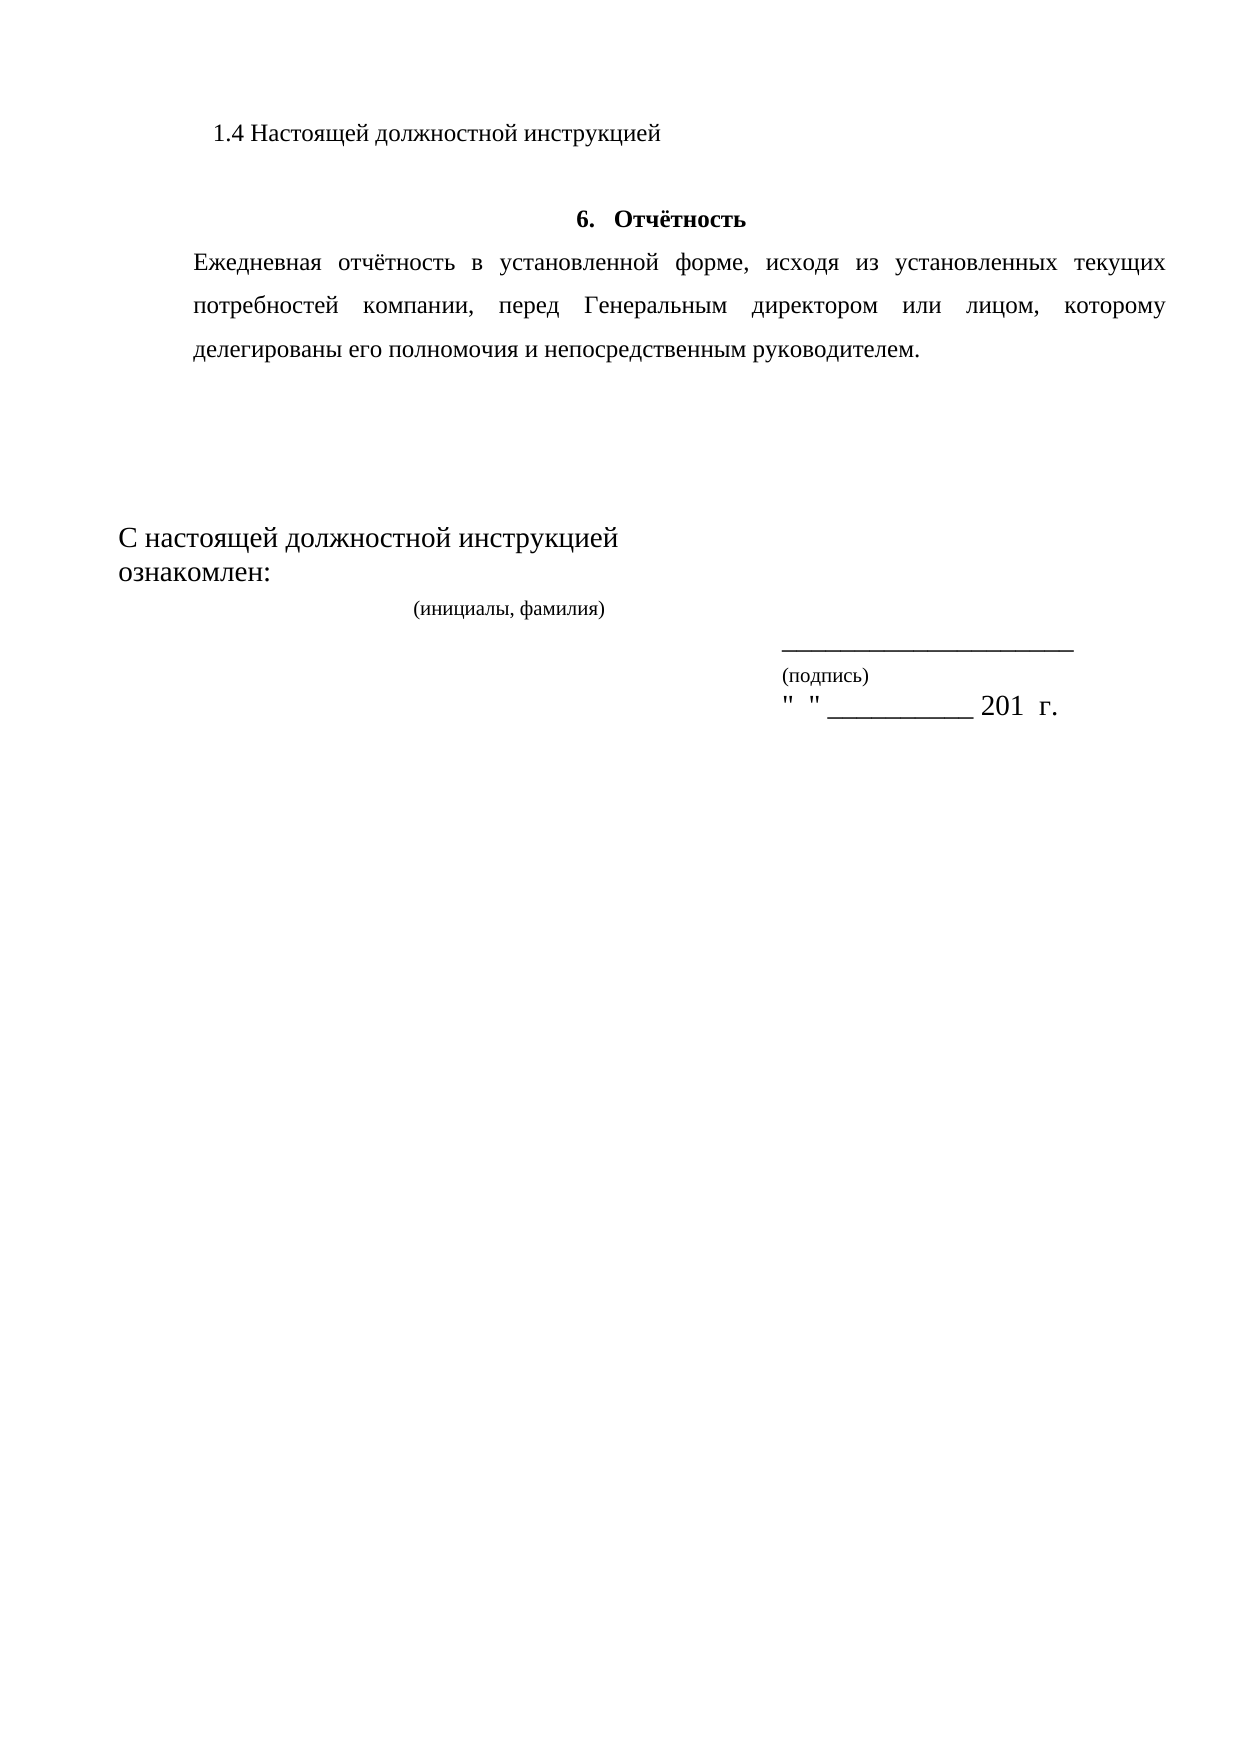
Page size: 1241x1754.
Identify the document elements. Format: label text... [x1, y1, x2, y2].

text С настоящей должностной инструкцией [118, 521, 1167, 554]
list Настоящей должностной инструкцией [213, 118, 1167, 147]
text Ежедневная отчётность в установленной форме, исходя из установленных текущих потребностей компании, перед Генеральным директором или лицом, которому делегированы его полномочия и непосредственным руководителем. [193, 247, 1167, 362]
text " " __________ 201 г. [118, 688, 1167, 722]
text ____________________ [118, 621, 1167, 655]
text (подпись) [118, 655, 1167, 688]
list Отчётность [156, 204, 1167, 233]
text ознакомлен: (инициалы, фамилия) [118, 554, 1167, 621]
